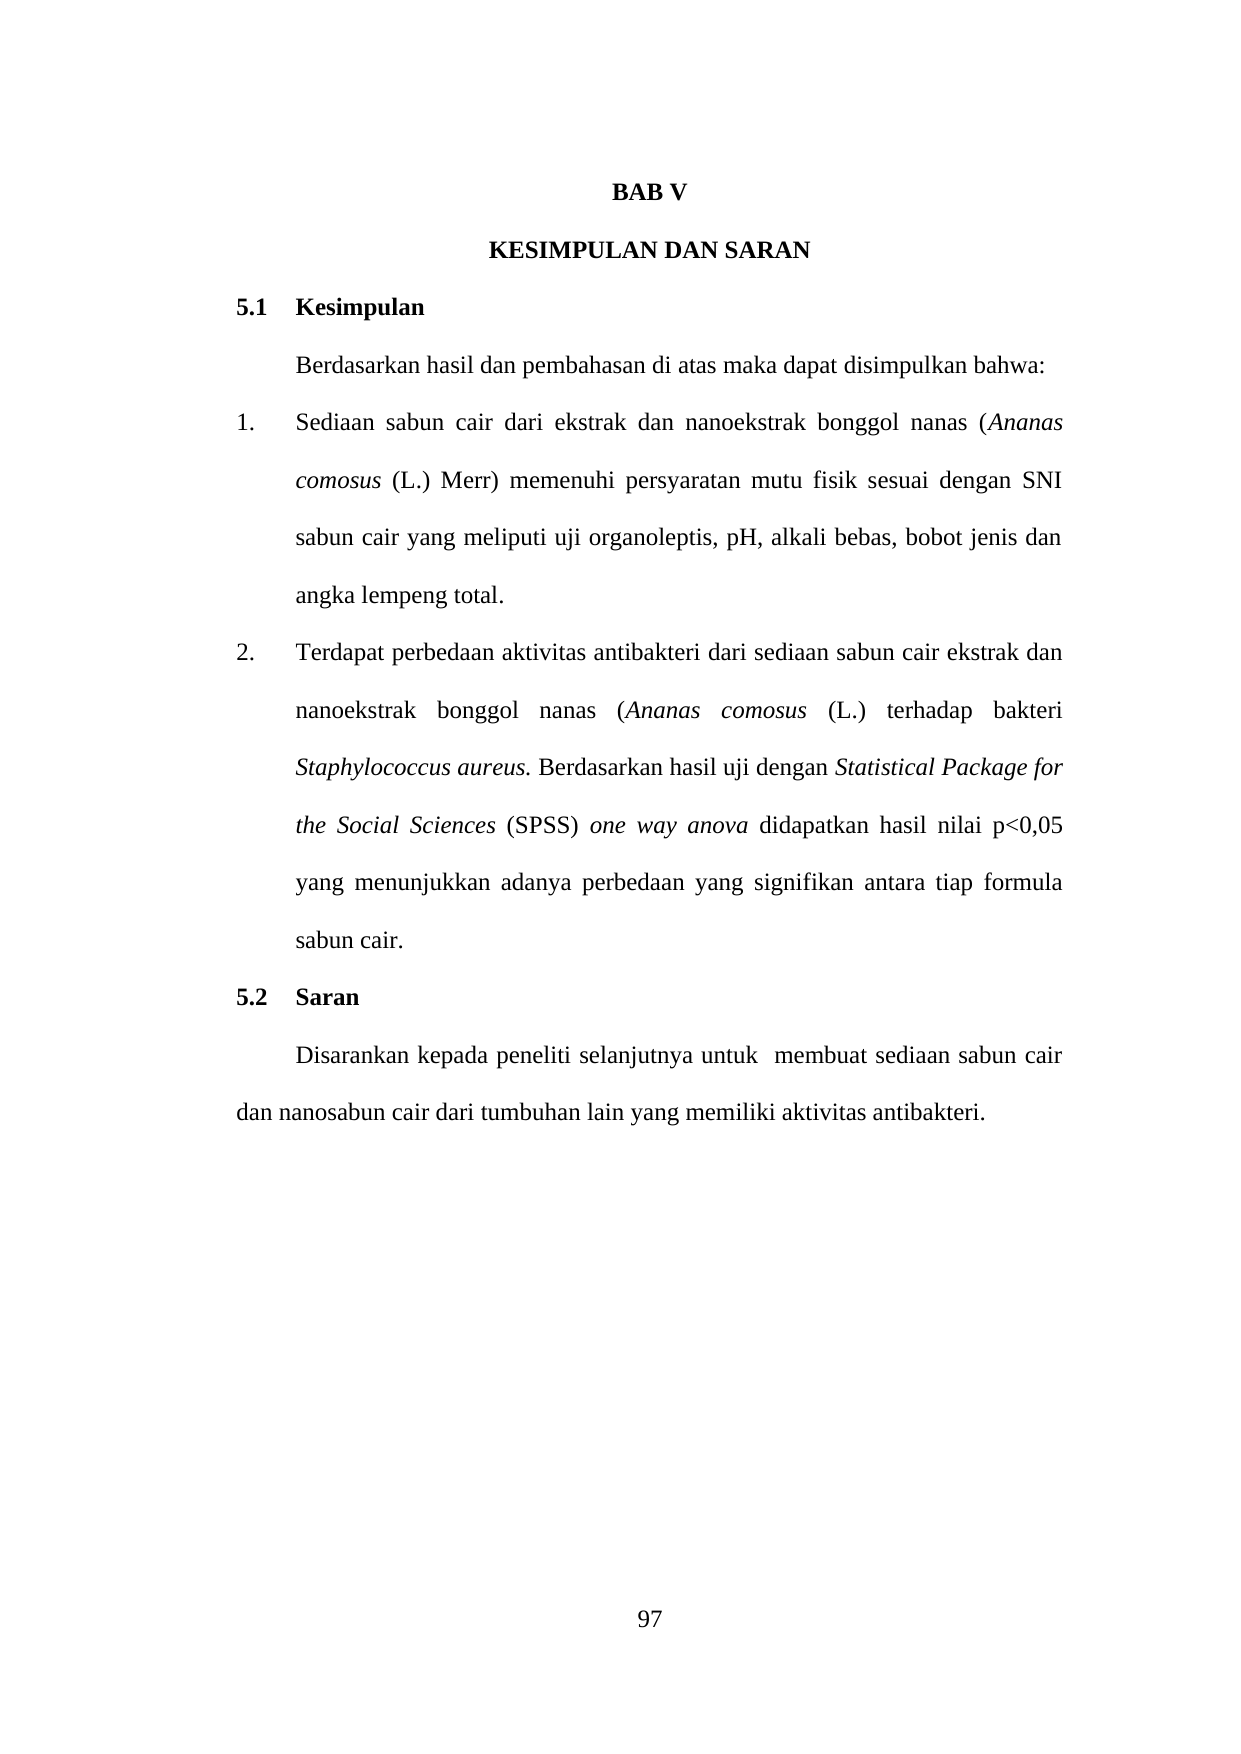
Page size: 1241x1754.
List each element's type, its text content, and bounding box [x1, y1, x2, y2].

list Sediaan sabun cair dari ekstrak dan nanoekstrak bonggol nanas (Ananas comosus (L.) Merr) memenuhi persyaratan mutu fisik sesuai dengan SNI sabun cair yang meliputi uji organoleptis, pH, alkali bebas, bobot jenis dan angka lempeng total. [236, 407, 1063, 608]
subtitle Kesimpulan [236, 292, 1063, 321]
text Berdasarkan hasil dan pembahasan di atas maka dapat disimpulkan bahwa: [236, 350, 1063, 378]
subtitle KESIMPULAN DAN SARAN [236, 235, 1063, 263]
text Disarankan kepada peneliti selanjutnya untuk membuat sediaan sabun cair dan nanosabun cair dari tumbuhan lain yang memiliki aktivitas antibakteri. [236, 1040, 1063, 1126]
list Terdapat perbedaan aktivitas antibakteri dari sediaan sabun cair ekstrak dan nanoekstrak bonggol nanas (Ananas comosus (L.) terhadap bakteri Staphylococcus aureus. Berdasarkan hasil uji dengan Statistical Package for the Social Sciences (SPSS) one way anova didapatkan hasil nilai p<0,05 yang menunjukkan adanya perbedaan yang signifikan antara tiap formula sabun cair. [236, 637, 1063, 953]
subtitle Saran [236, 982, 1063, 1011]
text BAB V [236, 177, 1063, 206]
